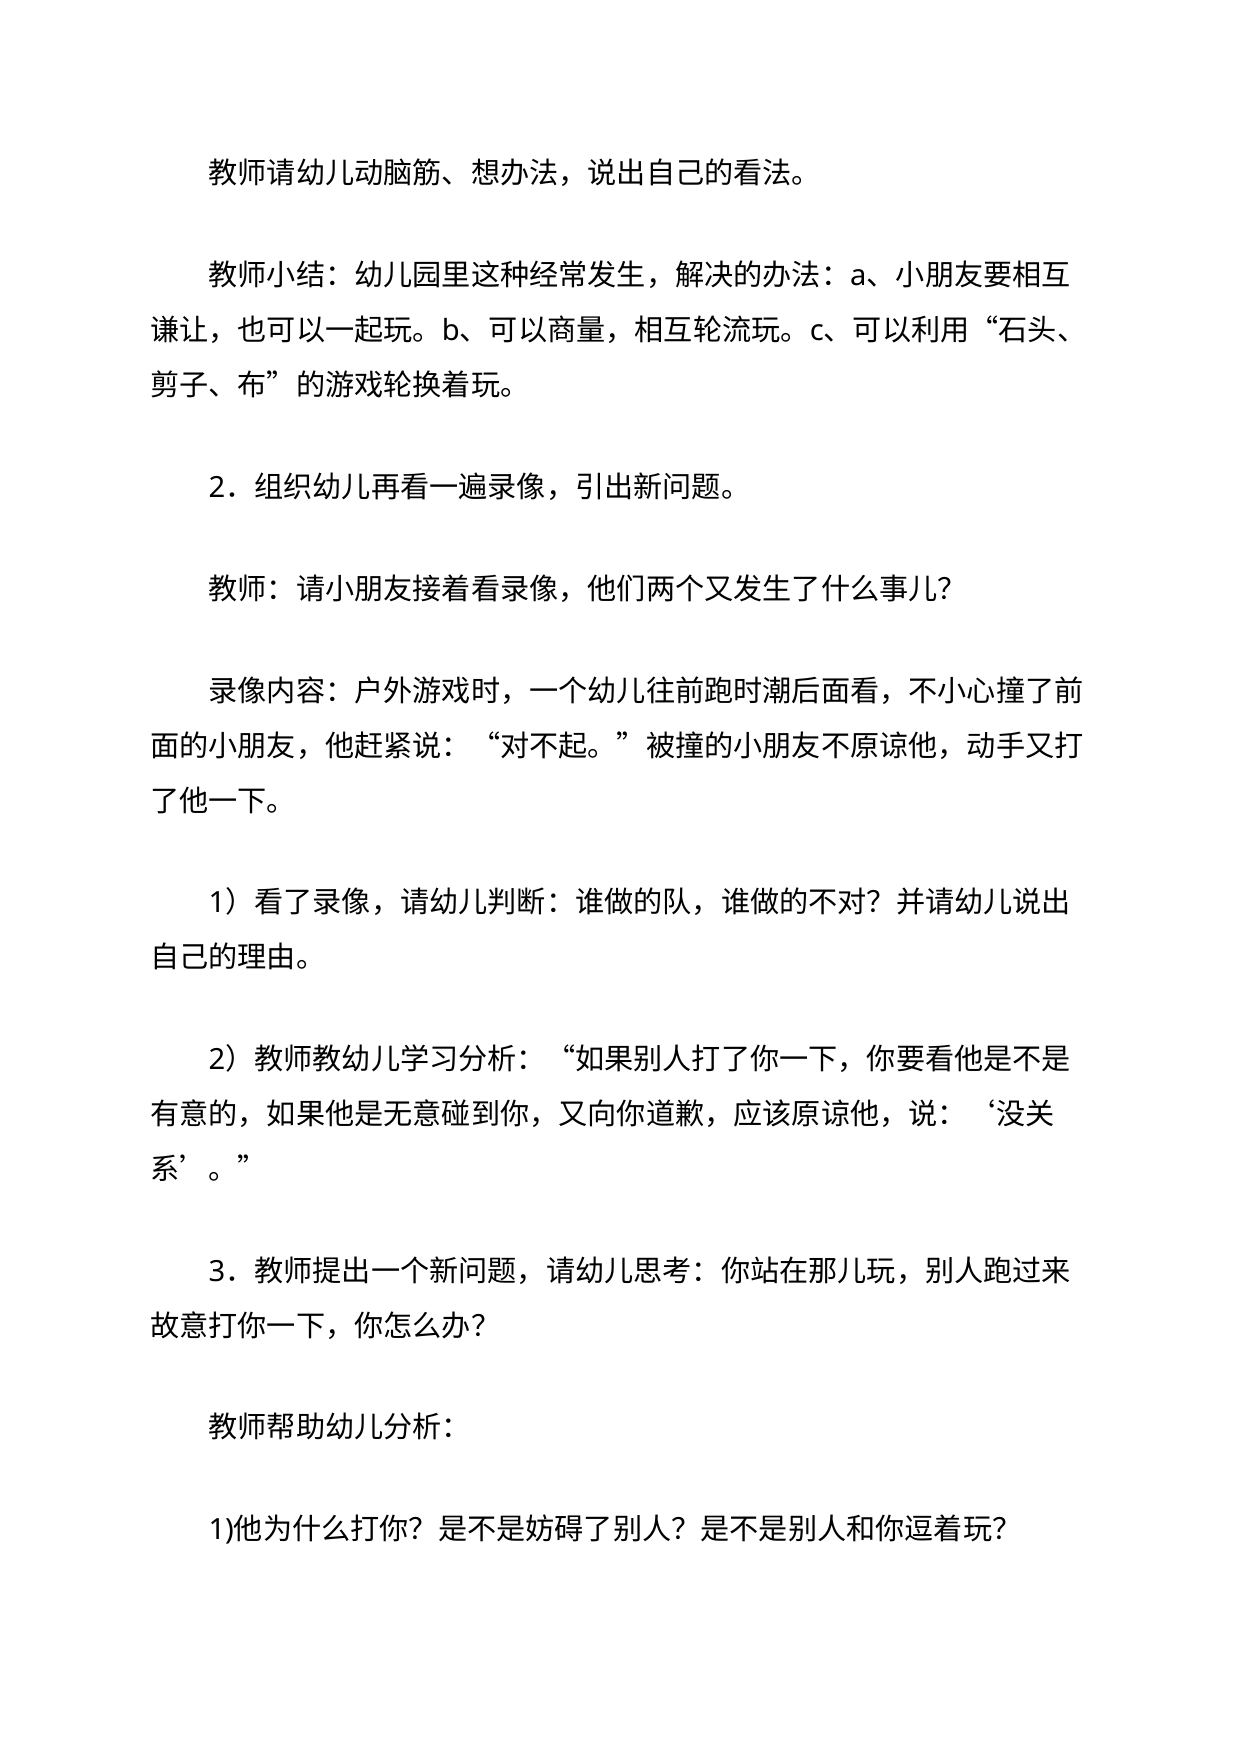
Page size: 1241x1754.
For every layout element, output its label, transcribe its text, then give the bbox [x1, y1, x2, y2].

text 1）看了录像，请幼儿判断：谁做的队，谁做的不对？并请幼儿说出自己的理由。 [150, 879, 1090, 976]
text 教师帮助幼儿分析： [150, 1404, 1090, 1446]
text 教师请幼儿动脑筋、想办法，说出自己的看法。 [150, 150, 1090, 192]
text 1)他为什么打你？是不是妨碍了别人？是不是别人和你逗着玩？ [150, 1506, 1090, 1548]
text 教师小结：幼儿园里这种经常发生，解决的办法：a、小朋友要相互谦让，也可以一起玩。b、可以商量，相互轮流玩。c、可以利用“石头、剪子、布”的游戏轮换着玩。 [150, 252, 1090, 404]
text 2）教师教幼儿学习分析：“如果别人打了你一下，你要看他是不是有意的，如果他是无意碰到你，又向你道歉，应该原谅他，说：‘没关系’。” [150, 1036, 1090, 1188]
text 2．组织幼儿再看一遍录像，引出新问题。 [150, 463, 1090, 506]
text 教师：请小朋友接着看录像，他们两个又发生了什么事儿？ [150, 566, 1090, 608]
text 3．教师提出一个新问题，请幼儿思考：你站在那儿玩，别人跑过来故意打你一下，你怎么办？ [150, 1247, 1090, 1344]
text 录像内容：户外游戏时，一个幼儿往前跑时潮后面看，不小心撞了前面的小朋友，他赶紧说：“对不起。”被撞的小朋友不原谅他，动手又打了他一下。 [150, 667, 1090, 819]
